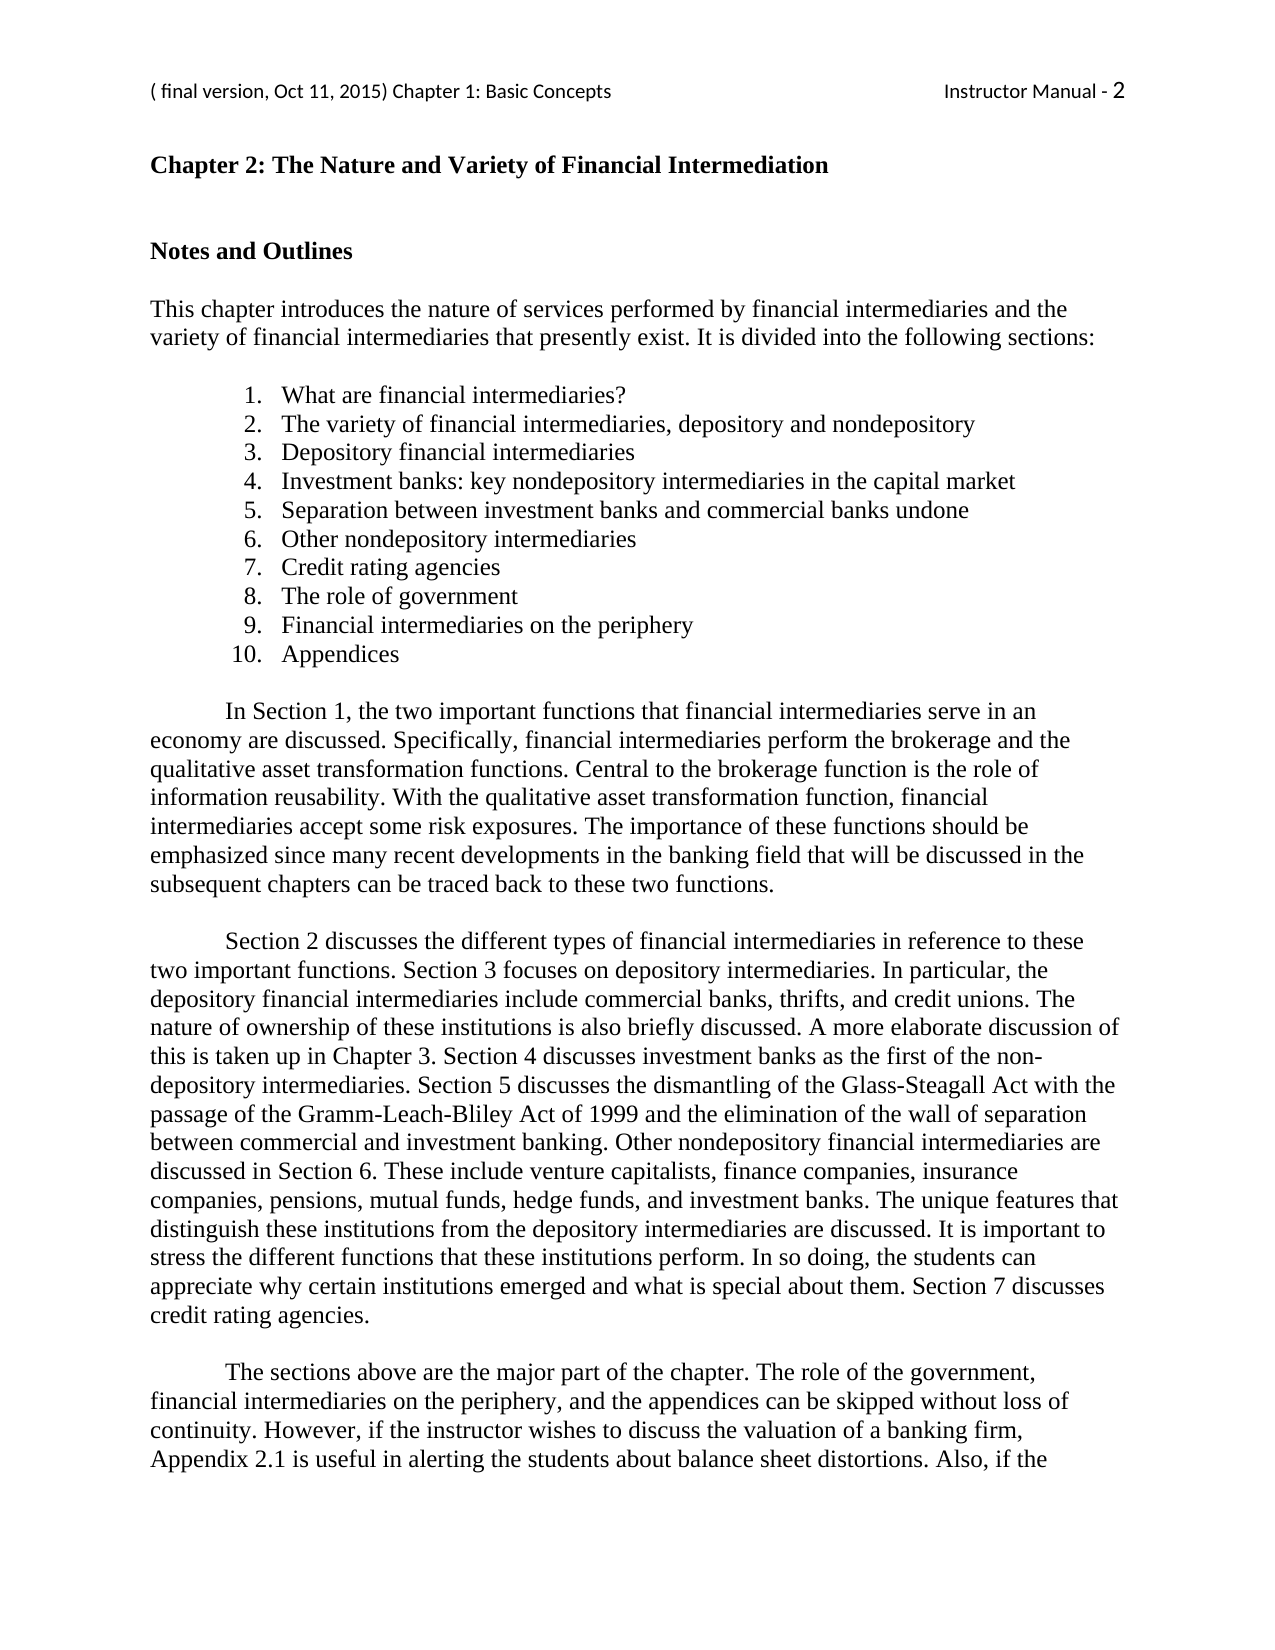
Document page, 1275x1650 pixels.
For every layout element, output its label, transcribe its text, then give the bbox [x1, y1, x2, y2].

list Appendices [262, 639, 1125, 667]
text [150, 1357, 1125, 1472]
list Depository financial intermediaries [262, 437, 1125, 466]
list Credit rating agencies [262, 552, 1125, 581]
text This chapter introduces the nature of services performed by financial intermediaries and the variety of financial intermediaries that presently exist. It is divided into the following sections: [150, 294, 1125, 351]
list Financial intermediaries on the periphery [262, 610, 1125, 639]
list The variety of financial intermediaries, depository and nondepository [262, 409, 1125, 437]
list The role of government [262, 581, 1125, 610]
list What are financial intermediaries? [262, 380, 1125, 409]
list Other nondepository intermediaries [262, 524, 1125, 552]
list Separation between investment banks and commercial banks undone [262, 495, 1125, 524]
text Notes and Outlines [150, 236, 1125, 265]
text Chapter 2: The Nature and Variety of Financial Intermediation [150, 150, 1125, 179]
list Investment banks: key nondepository intermediaries in the capital market [262, 466, 1125, 495]
text Section 2 discusses the different types of financial intermediaries in reference to these two important functions. Section 3 focuses on depository intermediaries. In particular, the depository financial intermediaries include commercial banks, thrifts, and credit unions. The nature of ownership of these institutions is also briefly discussed. A more elaborate discussion of this is taken up in Chapter 3. Section 4 discusses investment banks as the first of the non-depository intermediaries. Section 5 discusses the dismantling of the Glass-Steagall Act with the passage of the Gramm-Leach-Bliley Act of 1999 and the elimination of the wall of separation between commercial and investment banking. Other nondepository financial intermediaries are discussed in Section 6. These include venture capitalists, finance companies, insurance companies, pensions, mutual funds, hedge funds, and investment banks. The unique features that distinguish these institutions from the depository intermediaries are discussed. It is important to stress the different functions that these institutions perform. In so doing, the students can appreciate why certain institutions emerged and what is special about them. Section 7 discusses credit rating agencies. [150, 926, 1125, 1329]
text In Section 1, the two important functions that financial intermediaries serve in an economy are discussed. Specifically, financial intermediaries perform the brokerage and the qualitative asset transformation functions. Central to the brokerage function is the role of information reusability. With the qualitative asset transformation function, financial intermediaries accept some risk exposures. The importance of these functions should be emphasized since many recent developments in the banking field that will be discussed in the subsequent chapters can be traced back to these two functions. [150, 696, 1125, 897]
